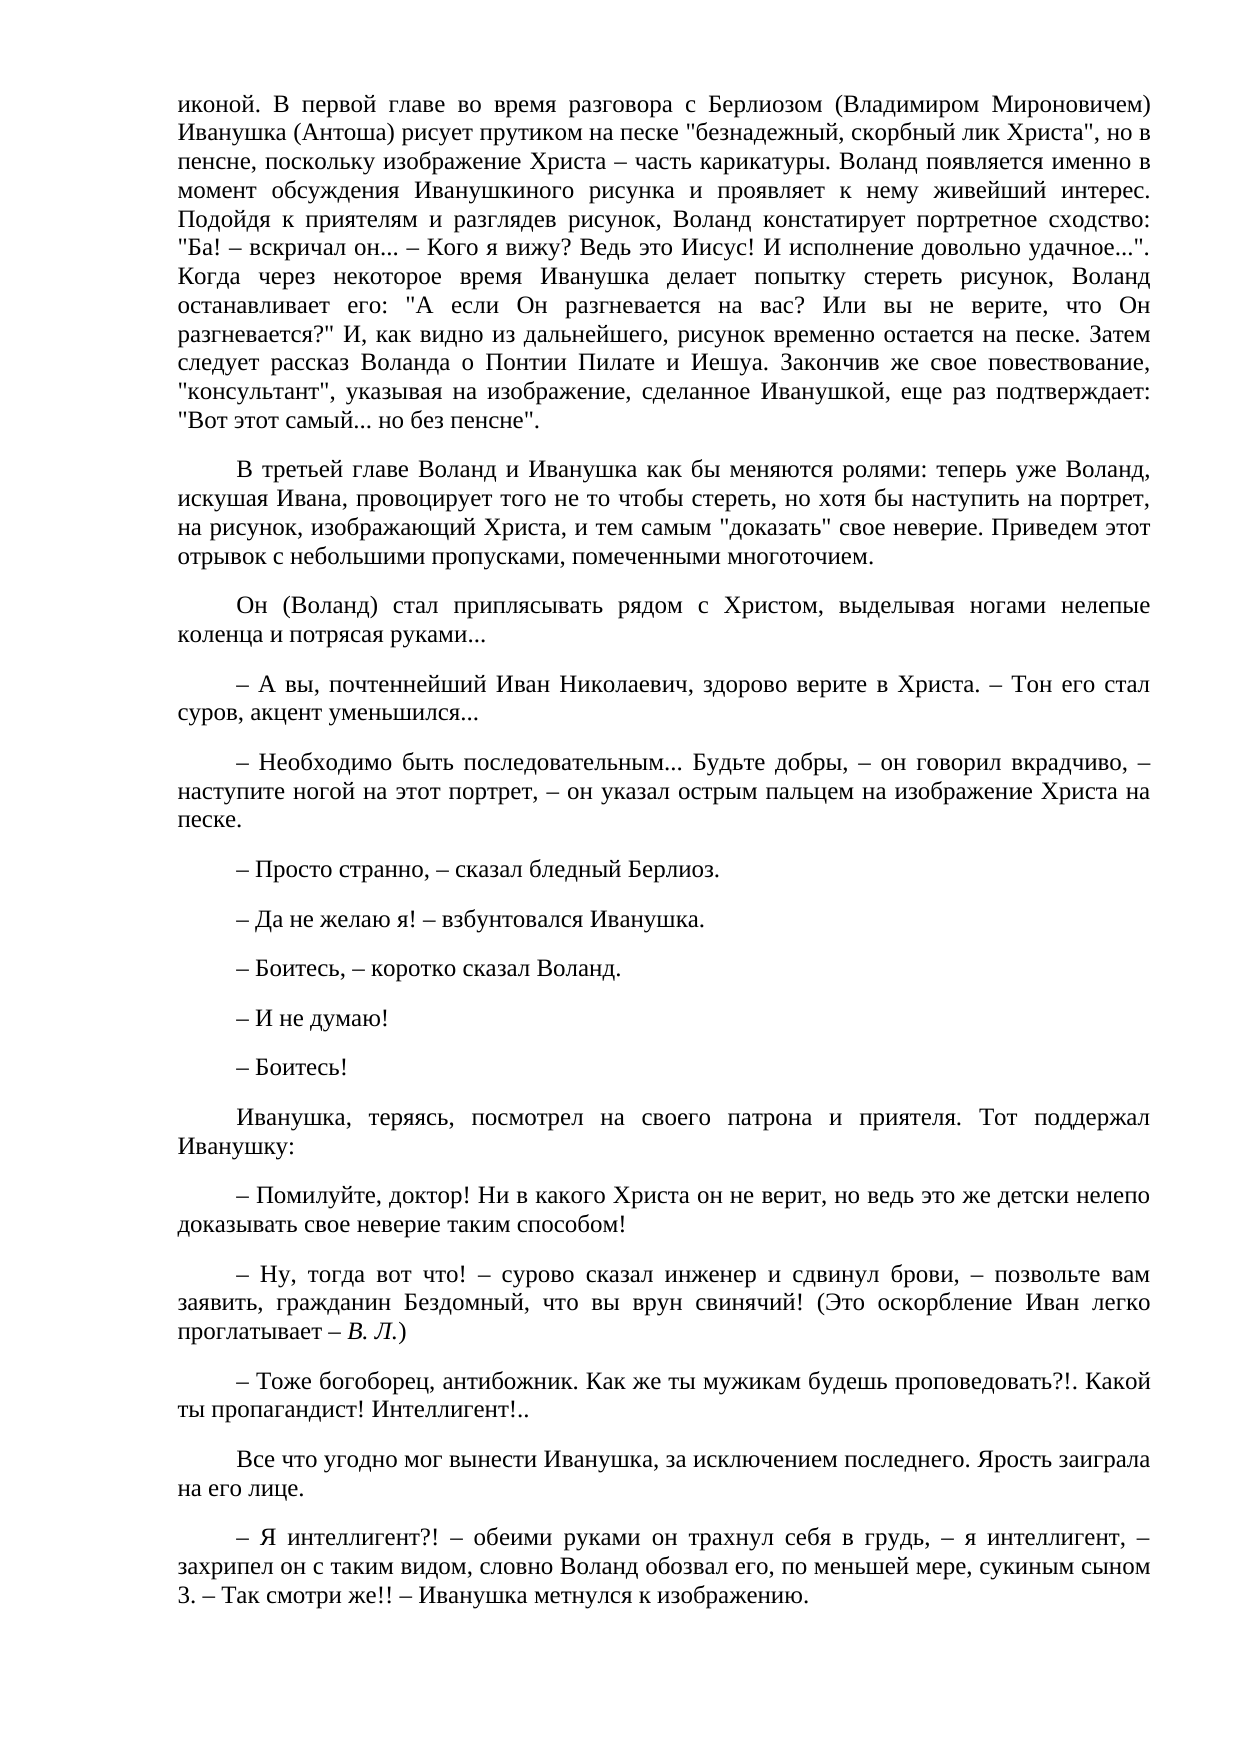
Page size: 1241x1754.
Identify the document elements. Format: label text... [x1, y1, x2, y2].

text В третьей главе Воланд и Иванушка как бы меняются ролями: теперь уже Воланд, искушая Ивана, провоцирует того не то чтобы стереть, но хотя бы наступить на портрет, на рисунок, изображающий Христа, и тем самым "доказать" свое неверие. Приведем этот отрывок с небольшими пропусками, помеченными многоточием. [177, 454, 1152, 569]
text – А вы, почтеннейший Иван Николаевич, здорово верите в Христа. – Тон его стал суров, акцент уменьшился... [177, 669, 1152, 726]
text Он (Воланд) стал приплясывать рядом с Христом, выделывая ногами нелепые коленца и потрясая руками... [177, 590, 1152, 648]
text – Боитесь, – коротко сказал Воланд. [177, 953, 1152, 982]
text – Ну, тогда вот что! – сурово сказал инженер и сдвинул брови, – позвольте вам заявить, гражданин Бездомный, что вы врун свинячий! (Это оскорбление Иван легко проглатывает – В. Л.) [177, 1259, 1152, 1345]
text Все что угодно мог вынести Иванушка, за исключением последнего. Ярость заиграла на его лице. [177, 1444, 1152, 1502]
text – Тоже богоборец, антибожник. Как же ты мужикам будешь проповедовать?!. Какой ты пропагандист! Интеллигент!.. [177, 1366, 1152, 1423]
text – Помилуйте, доктор! Ни в какого Христа он не верит, но ведь это же детски нелепо доказывать свое неверие таким способом! [177, 1180, 1152, 1238]
text – Просто странно, – сказал бледный Берлиоз. [177, 854, 1152, 883]
text – Необходимо быть последовательным... Будьте добры, – он говорил вкрадчиво, – наступите ногой на этот портрет, – он указал острым пальцем на изображение Христа на песке. [177, 747, 1152, 833]
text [177, 89, 1152, 434]
text – И не думаю! [177, 1003, 1152, 1032]
text – Да не желаю я! – взбунтовался Иванушка. [177, 904, 1152, 932]
text – Боитесь! [177, 1052, 1152, 1081]
text Иванушка, теряясь, посмотрел на своего патрона и приятеля. Тот поддержал Иванушку: [177, 1102, 1152, 1159]
text – Я интеллигент?! – обеими руками он трахнул себя в грудь, – я интеллигент, – захрипел он с таким видом, словно Воланд обозвал его, по меньшей мере, сукиным сыном 3. – Так смотри же!! – Иванушка метнулся к изображению. [177, 1522, 1152, 1609]
